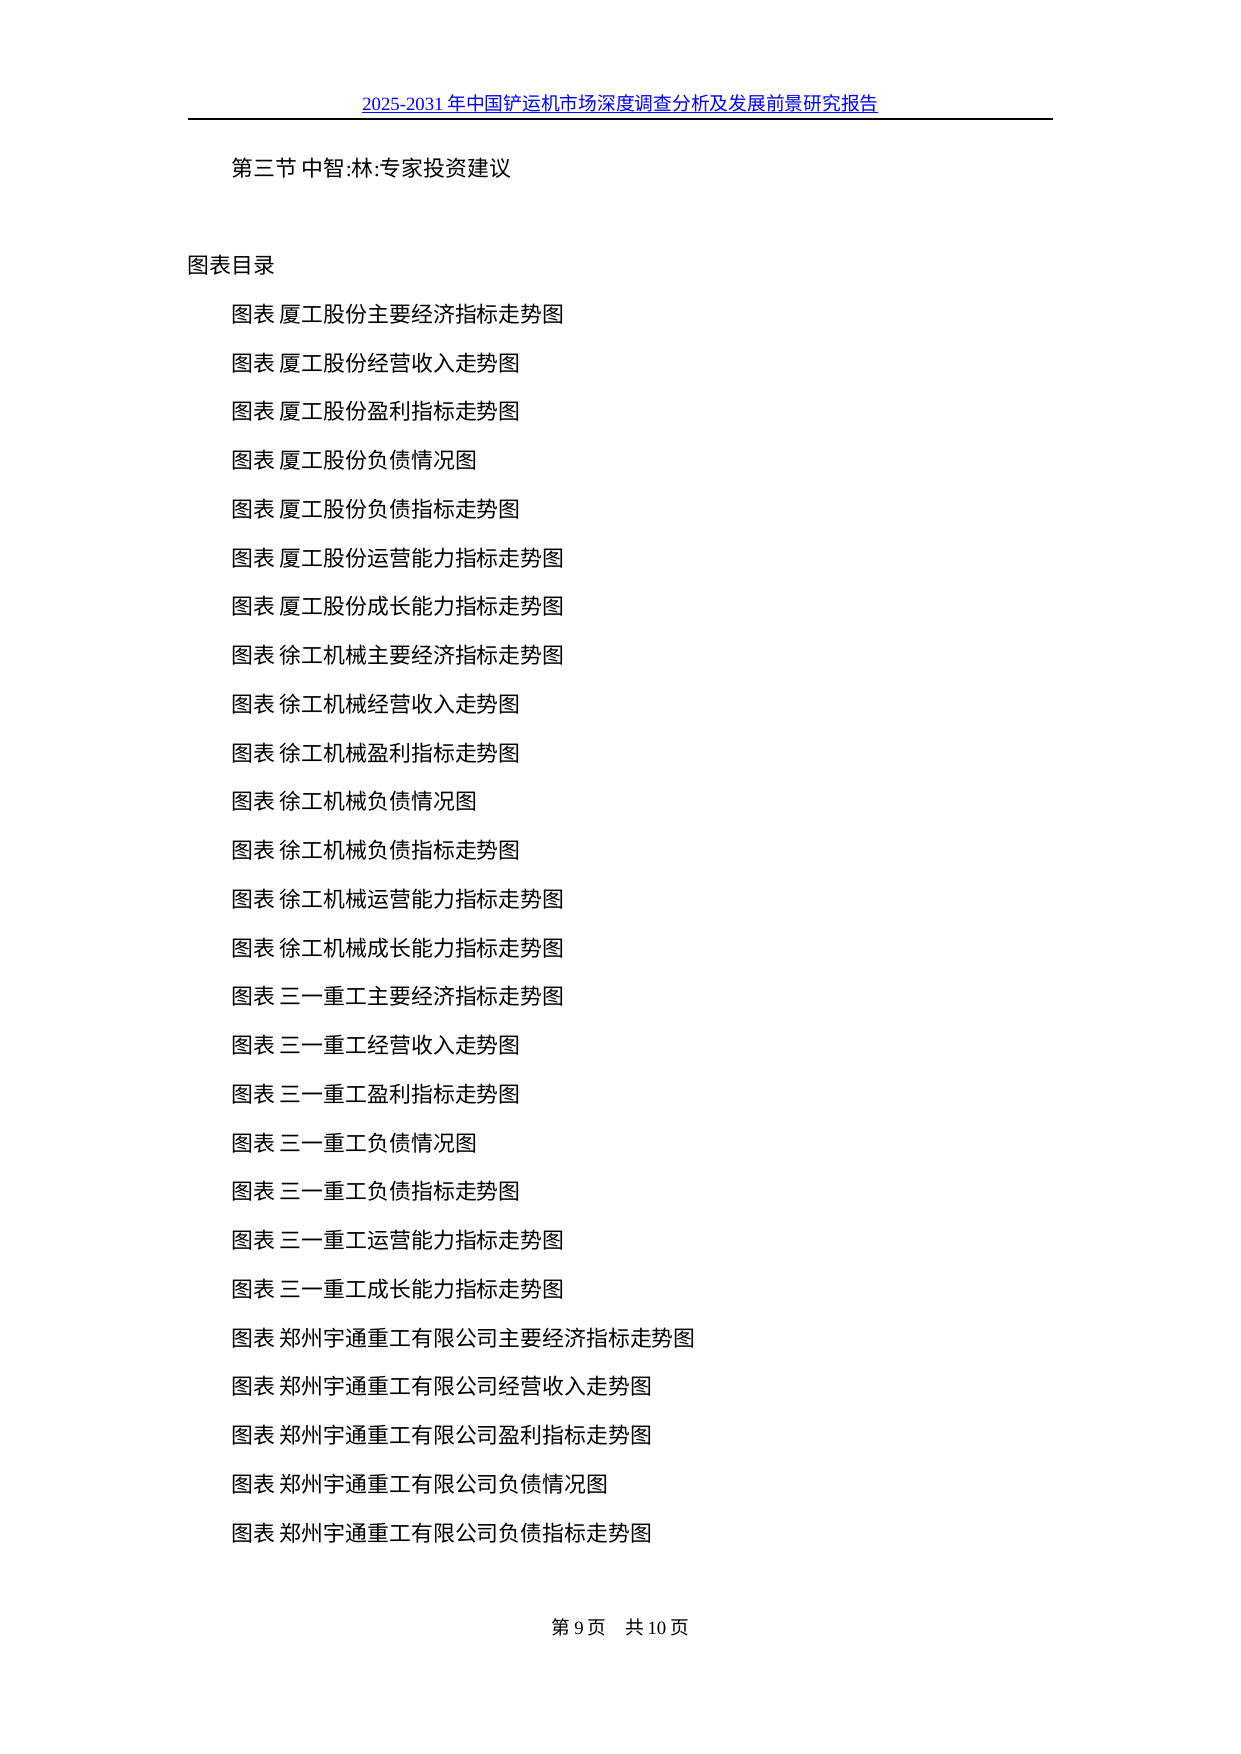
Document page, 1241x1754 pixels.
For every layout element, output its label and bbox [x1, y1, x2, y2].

text [187, 150, 1053, 1548]
